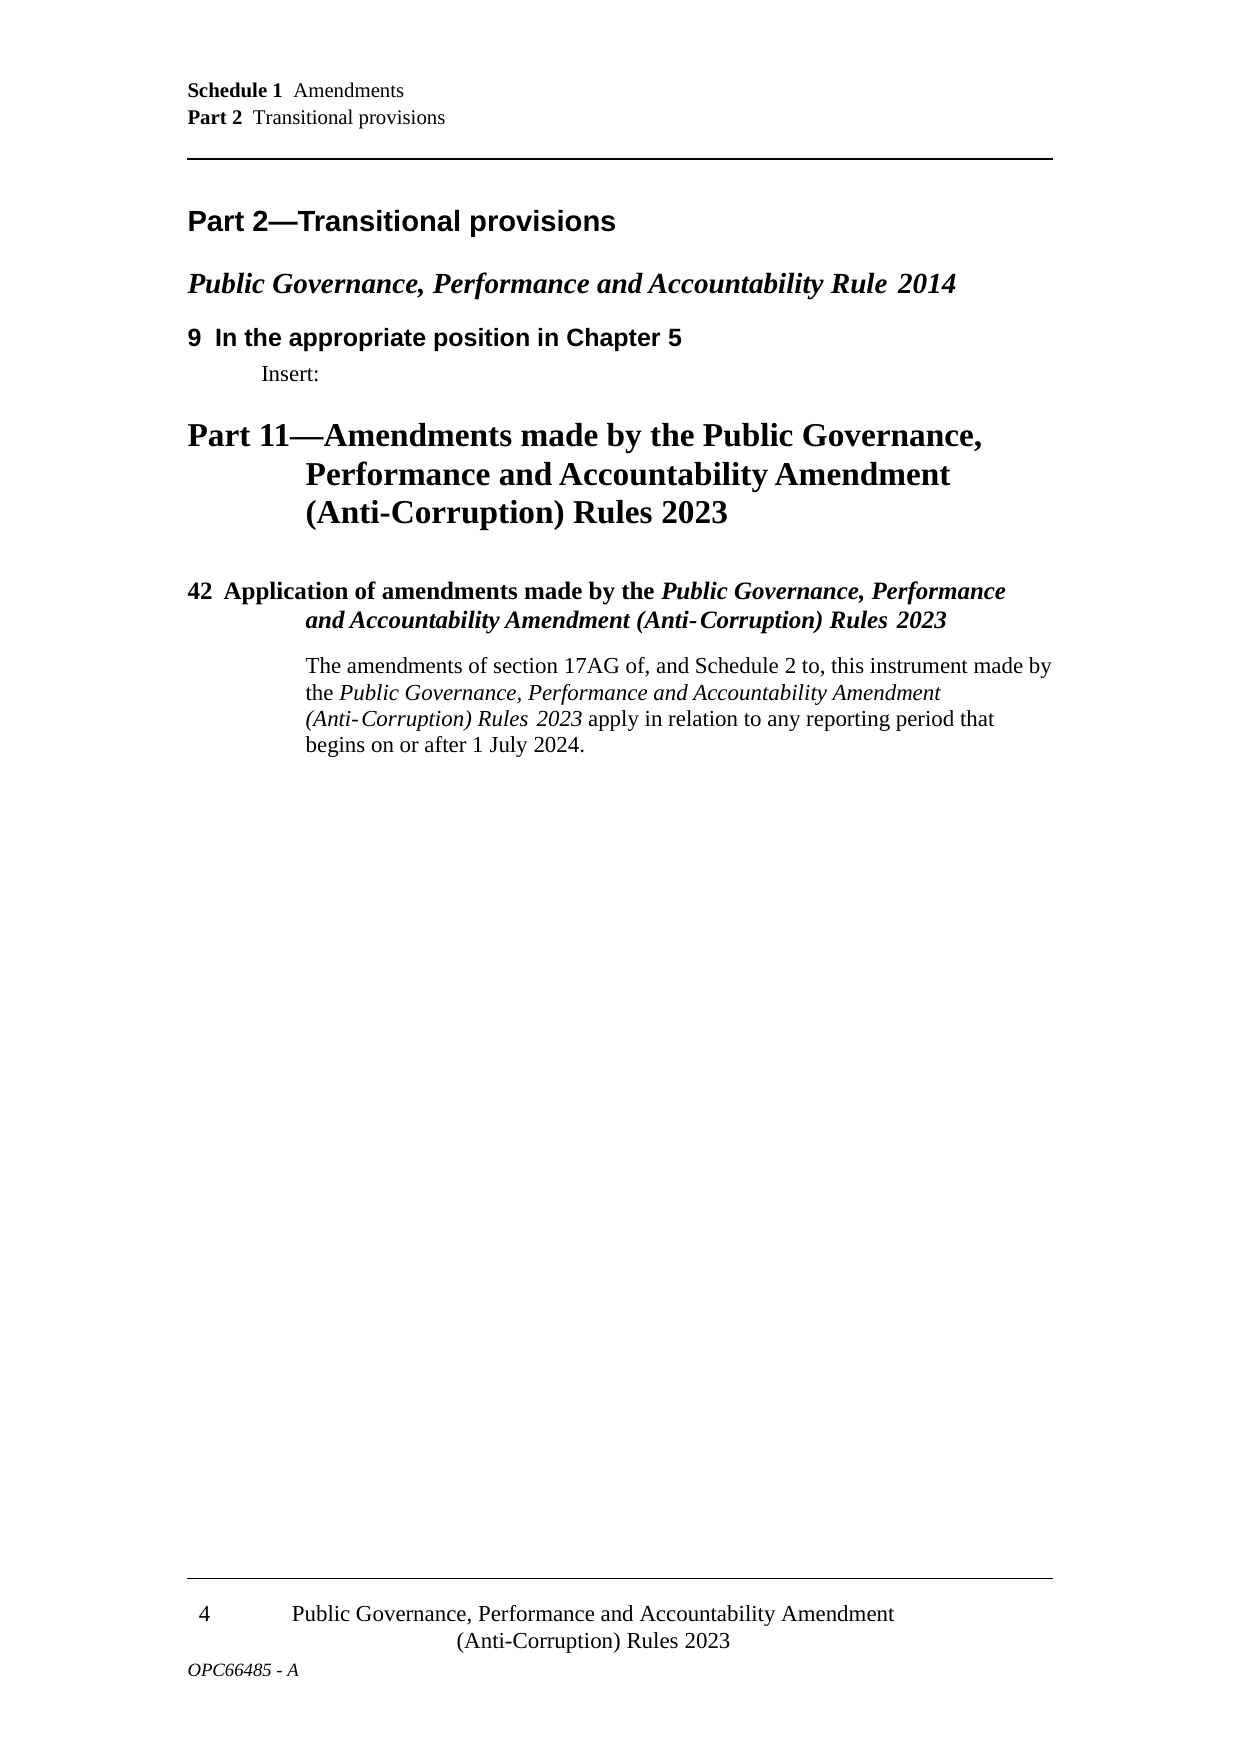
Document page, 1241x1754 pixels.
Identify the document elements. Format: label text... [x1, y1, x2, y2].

text Part 11—Amendments made by the Public Governance, Performance and Accountability Amendment (Anti-Corruption) Rules 2023 [187, 415, 1053, 530]
text 9 In the appropriate position in Chapter 5 [187, 323, 1053, 352]
text Part 2—Transitional provisions [187, 204, 1053, 237]
text Insert: [261, 360, 1053, 386]
text Public Governance, Performance and Accountability Rule 2014 [187, 266, 1053, 300]
text The amendments of section 17AG of, and Schedule 2 to, this instrument made by the Public Governance, Performance and Accountability Amendment (Anti-Corruption) Rules 2023 apply in relation to any reporting period that begins on or after 1 July 2024. [187, 652, 1053, 758]
text 42 Application of amendments made by the Public Governance, Performance and Accountability Amendment (Anti-Corruption) Rules 2023 [187, 576, 1053, 634]
